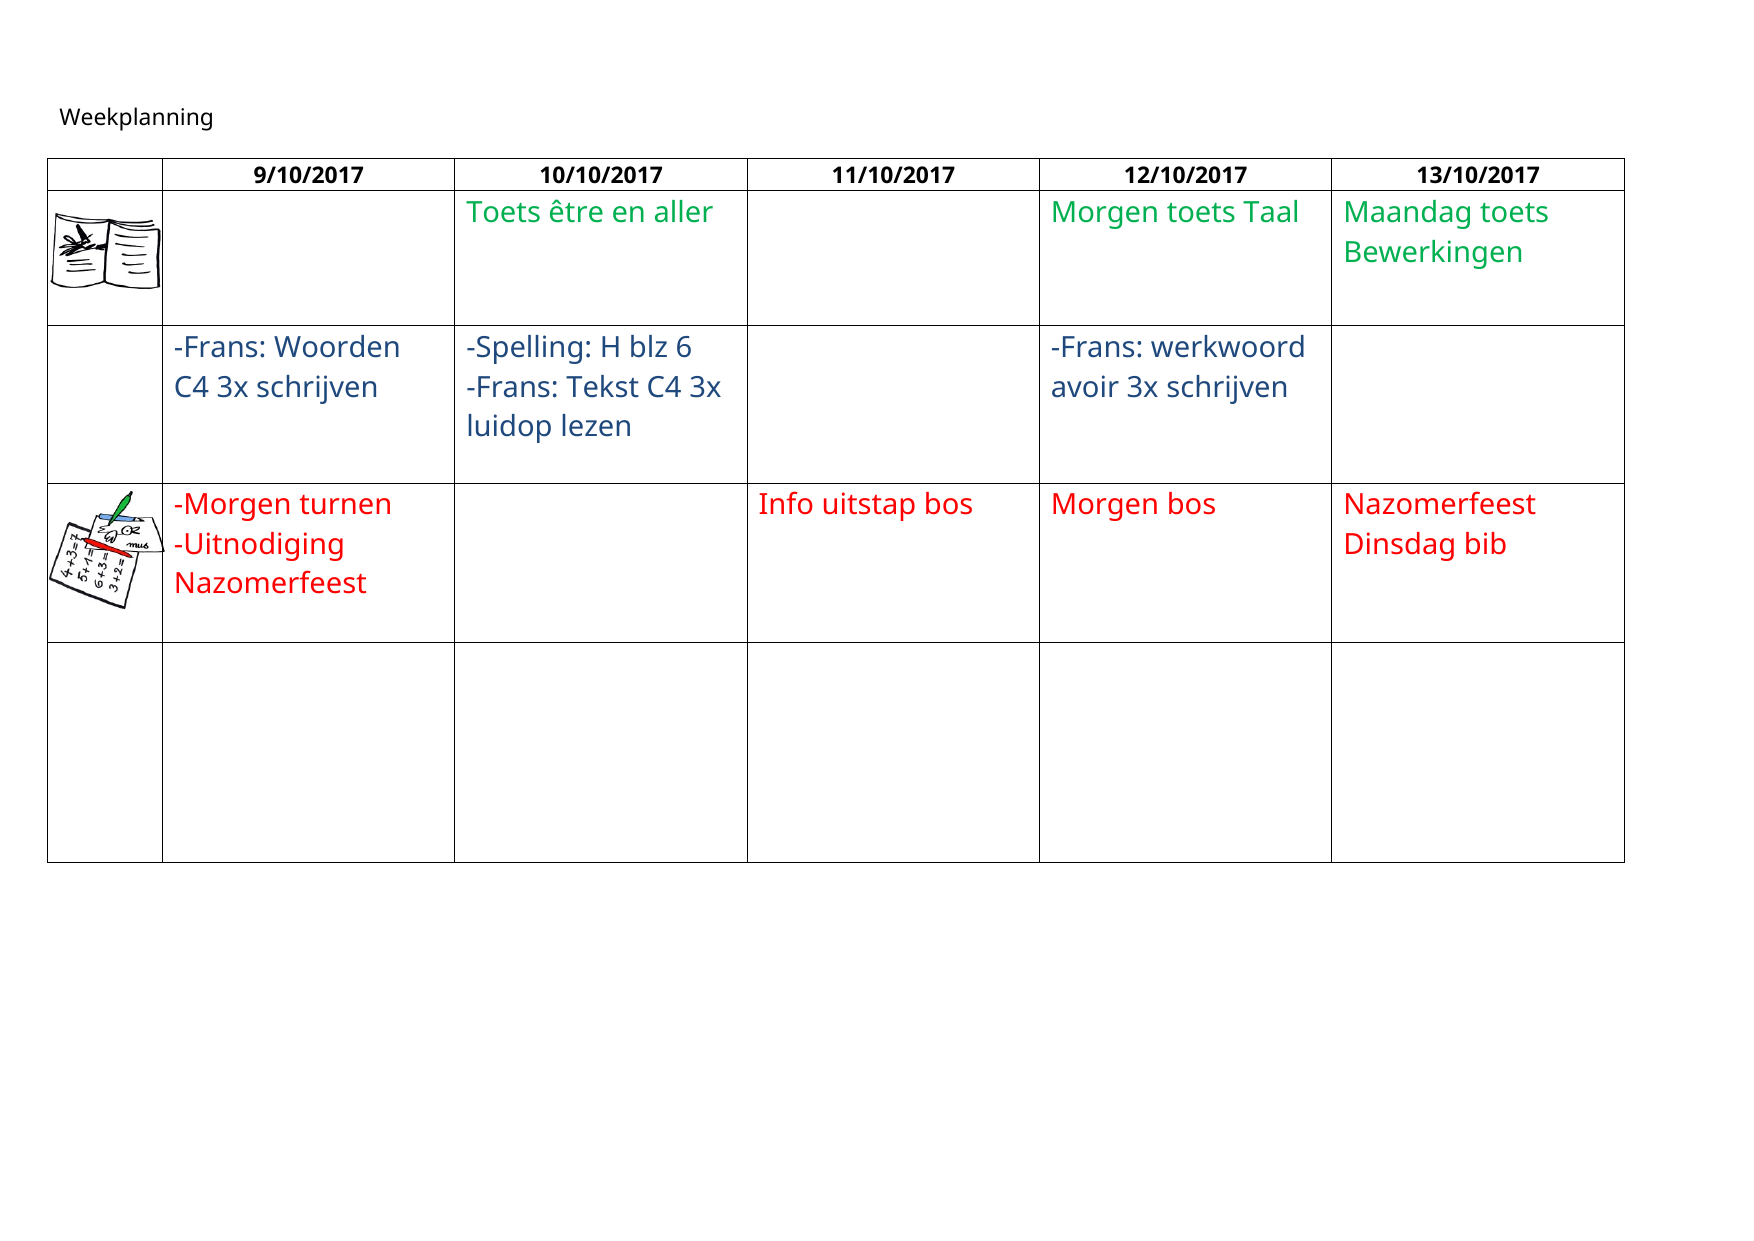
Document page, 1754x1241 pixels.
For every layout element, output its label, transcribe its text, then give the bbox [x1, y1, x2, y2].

table_cell [163, 643, 454, 862]
table_cell -Frans: Woorden C4 3x schrijven [163, 326, 454, 482]
table_cell [748, 191, 1039, 325]
table_cell [455, 643, 747, 862]
table_cell [748, 643, 1039, 862]
table_cell [163, 191, 454, 325]
table_cell [48, 643, 162, 862]
table_cell Morgen bos [1040, 484, 1331, 642]
table_cell [48, 191, 162, 325]
text Weekplanning [59, 101, 1606, 132]
table_header [48, 159, 162, 190]
table_cell [1332, 643, 1624, 862]
table_header 11/10/2017 [748, 159, 1039, 190]
table_cell [748, 326, 1039, 482]
table_cell [1332, 326, 1624, 482]
table_header 12/10/2017 [1040, 159, 1331, 190]
table_cell [455, 484, 747, 642]
table_header 9/10/2017 [163, 159, 454, 190]
table_cell -Spelling: H blz 6 -Frans: Tekst C4 3x luidop lezen [455, 326, 747, 482]
table_cell Morgen toets Taal [1040, 191, 1331, 325]
table_cell Maandag toets Bewerkingen [1332, 191, 1624, 325]
table_cell Toets être en aller [455, 191, 747, 325]
table_header 10/10/2017 [455, 159, 747, 190]
table_cell -Morgen turnen -Uitnodiging Nazomerfeest [163, 484, 454, 642]
table_cell [48, 484, 162, 642]
table_header 13/10/2017 [1332, 159, 1624, 190]
table_cell -Frans: werkwoord avoir 3x schrijven [1040, 326, 1331, 482]
table_cell Info uitstap bos [748, 484, 1039, 642]
table_cell Nazomerfeest Dinsdag bib [1332, 484, 1624, 642]
table_cell [1040, 643, 1331, 862]
table_cell [48, 326, 162, 482]
